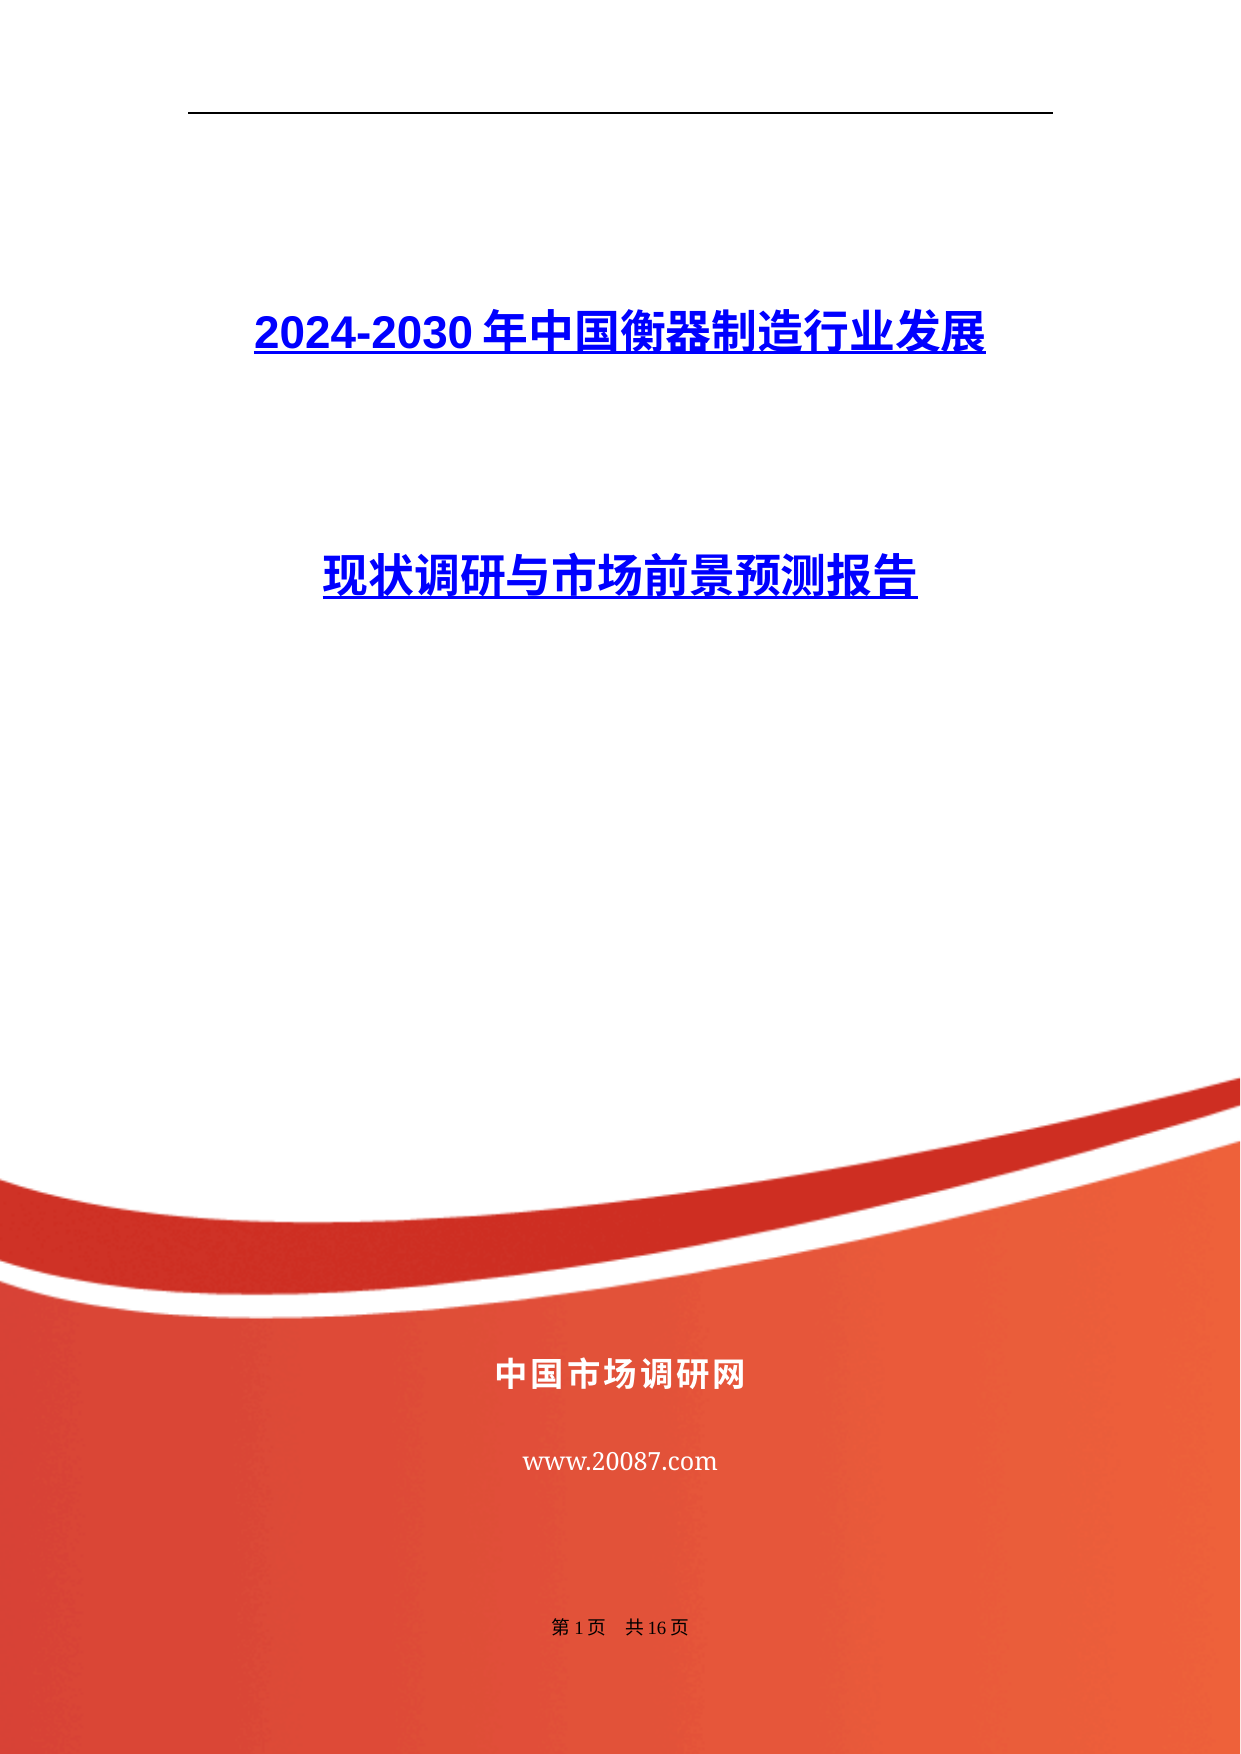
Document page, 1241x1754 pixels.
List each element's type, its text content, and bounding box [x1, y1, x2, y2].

subtitle 中国市场调研网 [187, 1339, 1053, 1404]
picture [0, 1006, 1241, 1754]
text www.20087.com [187, 1428, 1053, 1493]
table_header 2024-2030年中国衡器制造行业发展现状调研与市场前景预测报告 [188, 207, 1053, 773]
